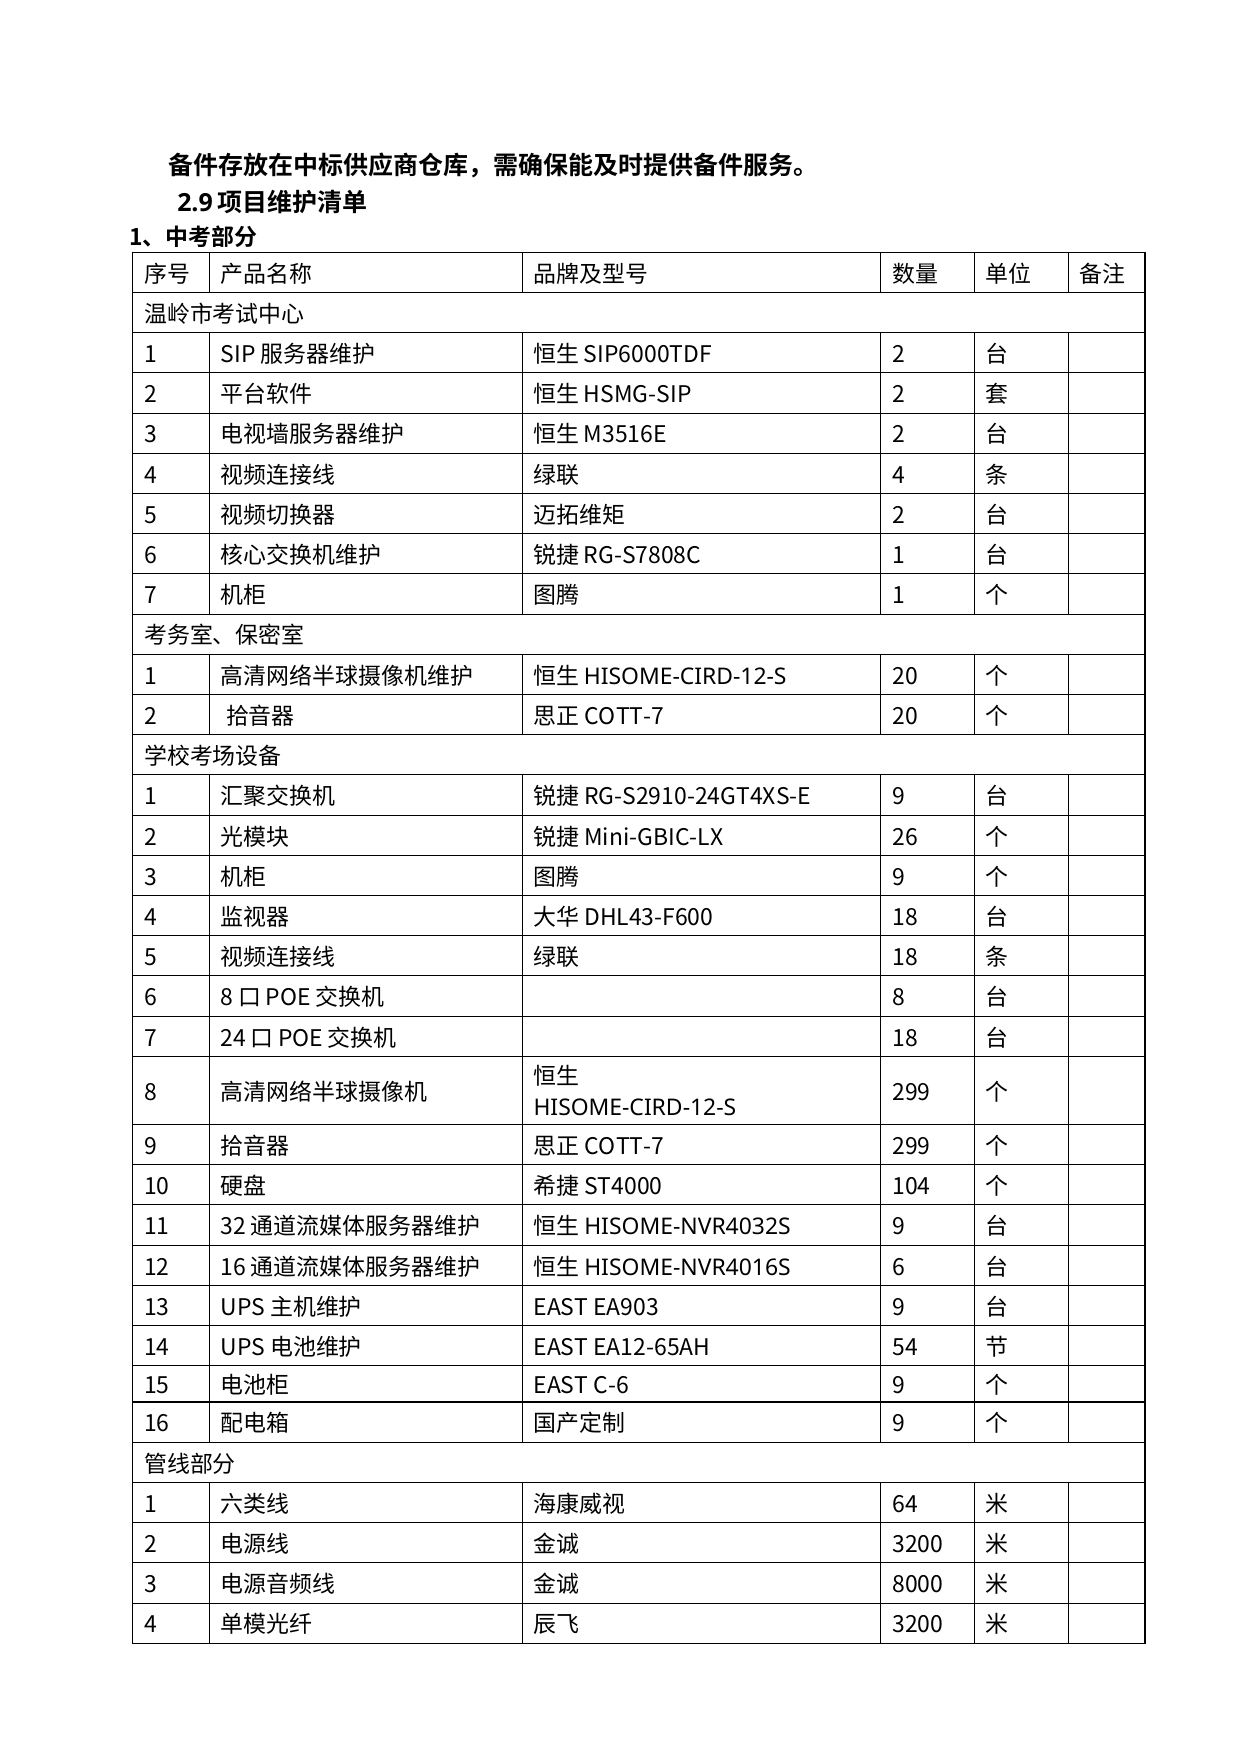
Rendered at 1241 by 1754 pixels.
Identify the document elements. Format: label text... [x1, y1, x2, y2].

table_cell 光模块 [210, 816, 522, 855]
table_cell 图腾 [523, 856, 880, 895]
table_cell 3200 [881, 1604, 974, 1643]
table_cell 个 [975, 574, 1068, 613]
table_cell 视频切换器 [210, 494, 522, 533]
table_cell 恒生SIP6000TDF [523, 333, 880, 372]
table_cell 6 [133, 976, 209, 1016]
table_cell [1069, 775, 1144, 814]
table_cell 米 [975, 1563, 1068, 1602]
table_cell 个 [975, 856, 1068, 895]
table_cell 9 [881, 775, 974, 814]
table_cell 锐捷 RG-S2910-24GT4XS-E [523, 775, 880, 814]
table_cell 节 [975, 1326, 1068, 1365]
table_cell 4 [133, 454, 209, 493]
table_cell [1069, 856, 1144, 895]
table_cell [1069, 896, 1144, 935]
table_cell 26 [881, 816, 974, 855]
table_cell 8口POE交换机 [210, 976, 522, 1016]
table_cell 5 [133, 494, 209, 533]
table_cell 思正 COTT-7 [523, 1125, 880, 1164]
table_cell 8 [133, 1057, 209, 1124]
table_cell 3 [133, 856, 209, 895]
table_cell 64 [881, 1483, 974, 1522]
table_cell EAST EA12-65AH [523, 1326, 880, 1365]
table_cell 2 [133, 816, 209, 855]
table_cell [1069, 1604, 1144, 1643]
table_cell 条 [975, 936, 1068, 975]
table_cell 20 [881, 655, 974, 694]
table_cell [1069, 454, 1144, 493]
table_cell 1 [881, 534, 974, 573]
table_cell 迈拓维矩 [523, 494, 880, 533]
table_cell 3 [133, 1563, 209, 1602]
table_cell 9 [133, 1125, 209, 1164]
table_cell 六类线 [210, 1483, 522, 1522]
table_cell 监视器 [210, 896, 522, 935]
table_cell 国产定制 [523, 1403, 880, 1442]
table_cell [1069, 1403, 1144, 1442]
table_header 品牌及型号 [523, 253, 880, 292]
table_cell 1 [133, 775, 209, 814]
table_cell [1069, 695, 1144, 734]
table_cell 配电箱 [210, 1403, 522, 1442]
table_cell [1069, 1286, 1144, 1325]
table_cell [1069, 1205, 1144, 1244]
table_cell 恒生M3516E [523, 414, 880, 453]
table_cell 台 [975, 1017, 1068, 1056]
table_cell 9 [881, 856, 974, 895]
table_cell EAST EA903 [523, 1286, 880, 1325]
table_cell 6 [133, 534, 209, 573]
table_cell [1069, 1523, 1144, 1562]
table_cell 金诚 [523, 1563, 880, 1602]
table_cell [1069, 1326, 1144, 1365]
table_cell [1069, 1246, 1144, 1285]
table_cell 1 [133, 333, 209, 372]
table_header 数量 [881, 253, 974, 292]
table_cell 个 [975, 695, 1068, 734]
table_cell 单模光纤 [210, 1604, 522, 1643]
table_cell 个 [975, 1403, 1068, 1442]
table_cell 20 [881, 695, 974, 734]
table_cell 104 [881, 1165, 974, 1204]
table_cell 大华 DHL43-F600 [523, 896, 880, 935]
table_cell 个 [975, 1125, 1068, 1164]
table_cell 绿联 [523, 936, 880, 975]
table_cell 2 [133, 1523, 209, 1562]
table_cell 思正 COTT-7 [523, 695, 880, 734]
table_cell 13 [133, 1286, 209, 1325]
table_cell 核心交换机维护 [210, 534, 522, 573]
table_cell 电池柜 [210, 1366, 522, 1401]
table_cell 视频连接线 [210, 936, 522, 975]
table_cell 金诚 [523, 1523, 880, 1562]
table_cell 6 [881, 1246, 974, 1285]
table_cell UPS电池维护 [210, 1326, 522, 1365]
table_cell 9 [881, 1403, 974, 1442]
table_cell 18 [881, 896, 974, 935]
table_cell 10 [133, 1165, 209, 1204]
table_cell 米 [975, 1604, 1068, 1643]
table_cell 恒生HSMG-SIP [523, 373, 880, 412]
table_cell 海康威视 [523, 1483, 880, 1522]
table_cell 米 [975, 1483, 1068, 1522]
table_cell 个 [975, 1057, 1068, 1124]
table_cell SIP服务器维护 [210, 333, 522, 372]
table_cell 硬盘 [210, 1165, 522, 1204]
text 1、中考部分 [60, 218, 1217, 252]
table_cell 24口POE交换机 [210, 1017, 522, 1056]
table_cell 个 [975, 816, 1068, 855]
table_cell 机柜 [210, 856, 522, 895]
table_cell [1069, 494, 1144, 533]
table_cell 1 [133, 655, 209, 694]
table_cell 台 [975, 976, 1068, 1016]
table_cell 8 [881, 976, 974, 1016]
table_cell 1 [133, 1483, 209, 1522]
table_cell 恒生 HISOME-CIRD-12-S [523, 1057, 880, 1124]
table_cell 2 [881, 373, 974, 412]
table_cell [1069, 534, 1144, 573]
table_cell 3 [133, 414, 209, 453]
table_cell 15 [133, 1366, 209, 1401]
table_cell 高清网络半球摄像机 [210, 1057, 522, 1124]
table_cell 学校考场设备 [133, 735, 1144, 774]
table_cell 平台软件 [210, 373, 522, 412]
table_cell 考务室、保密室 [133, 615, 1144, 654]
table_cell [523, 976, 880, 1016]
table_cell 299 [881, 1057, 974, 1124]
table_header 序号 [133, 253, 209, 292]
subtitle 2.9项目维护清单 [133, 182, 1217, 218]
table_cell [1069, 1366, 1144, 1401]
table_cell 5 [133, 936, 209, 975]
table_cell 台 [975, 1286, 1068, 1325]
table_header 备注 [1069, 253, 1144, 292]
table_cell [1069, 414, 1144, 453]
table_cell [1069, 1057, 1144, 1124]
table_cell 辰飞 [523, 1604, 880, 1643]
table_cell 14 [133, 1326, 209, 1365]
table_cell 4 [133, 1604, 209, 1643]
table_cell 9 [881, 1286, 974, 1325]
table_cell 视频连接线 [210, 454, 522, 493]
table_cell 台 [975, 414, 1068, 453]
table_cell 拾音器 [210, 1125, 522, 1164]
table_cell 4 [881, 454, 974, 493]
table_cell 电视墙服务器维护 [210, 414, 522, 453]
table_cell [1069, 1017, 1144, 1056]
table_cell 恒生 HISOME-NVR4032S [523, 1205, 880, 1244]
table_cell 16通道流媒体服务器维护 [210, 1246, 522, 1285]
table_cell [1069, 1563, 1144, 1602]
table_cell 8000 [881, 1563, 974, 1602]
table_cell 高清网络半球摄像机维护 [210, 655, 522, 694]
table_cell 7 [133, 1017, 209, 1056]
table_cell 米 [975, 1523, 1068, 1562]
table_cell 个 [975, 655, 1068, 694]
table_cell 9 [881, 1366, 974, 1401]
table_cell [1069, 1483, 1144, 1522]
table_cell 台 [975, 534, 1068, 573]
table_cell 图腾 [523, 574, 880, 613]
table_cell 2 [881, 414, 974, 453]
table_cell [1069, 1165, 1144, 1204]
table_cell 11 [133, 1205, 209, 1244]
table_cell 电源线 [210, 1523, 522, 1562]
table_header 单位 [975, 253, 1068, 292]
table_cell 个 [975, 1366, 1068, 1401]
table_cell 台 [975, 333, 1068, 372]
table_cell 台 [975, 494, 1068, 533]
table_cell [1069, 574, 1144, 613]
table_cell 管线部分 [133, 1443, 1144, 1482]
table_cell 2 [881, 333, 974, 372]
table_cell [1069, 373, 1144, 412]
table_cell 18 [881, 1017, 974, 1056]
table_cell UPS主机维护 [210, 1286, 522, 1325]
table_cell 2 [133, 373, 209, 412]
table_cell 54 [881, 1326, 974, 1365]
table_cell 温岭市考试中心 [133, 293, 1144, 332]
table_cell [1069, 816, 1144, 855]
table_cell 2 [881, 494, 974, 533]
table_cell 3200 [881, 1523, 974, 1562]
table_header 产品名称 [210, 253, 522, 292]
table_cell 台 [975, 896, 1068, 935]
table_cell 希捷 ST4000 [523, 1165, 880, 1204]
table_cell [1069, 1125, 1144, 1164]
table_cell 2 [133, 695, 209, 734]
table_cell [1069, 655, 1144, 694]
table_cell 恒生 HISOME-NVR4016S [523, 1246, 880, 1285]
table_cell 台 [975, 775, 1068, 814]
table_cell 9 [881, 1205, 974, 1244]
table_cell 拾音器 [210, 695, 522, 734]
table_cell 恒生HISOME-CIRD-12-S [523, 655, 880, 694]
table_cell 汇聚交换机 [210, 775, 522, 814]
table_cell 台 [975, 1246, 1068, 1285]
table_cell 16 [133, 1403, 209, 1442]
table_cell [1069, 936, 1144, 975]
table_cell 299 [881, 1125, 974, 1164]
table_cell 1 [881, 574, 974, 613]
table_cell 机柜 [210, 574, 522, 613]
table_cell [1069, 333, 1144, 372]
table_cell 12 [133, 1246, 209, 1285]
table_cell 18 [881, 936, 974, 975]
text 备件存放在中标供应商仓库，需确保能及时提供备件服务。 [118, 146, 1105, 182]
table_cell 7 [133, 574, 209, 613]
table_cell 电源音频线 [210, 1563, 522, 1602]
table_cell 32通道流媒体服务器维护 [210, 1205, 522, 1244]
table_cell 4 [133, 896, 209, 935]
table_cell EAST C-6 [523, 1366, 880, 1401]
table_cell 锐捷RG-S7808C [523, 534, 880, 573]
table_cell 台 [975, 1205, 1068, 1244]
table_cell 条 [975, 454, 1068, 493]
table_cell 套 [975, 373, 1068, 412]
table_cell 个 [975, 1165, 1068, 1204]
table_cell [523, 1017, 880, 1056]
table_cell [1069, 976, 1144, 1016]
table_cell 锐捷 Mini-GBIC-LX [523, 816, 880, 855]
table_cell 绿联 [523, 454, 880, 493]
